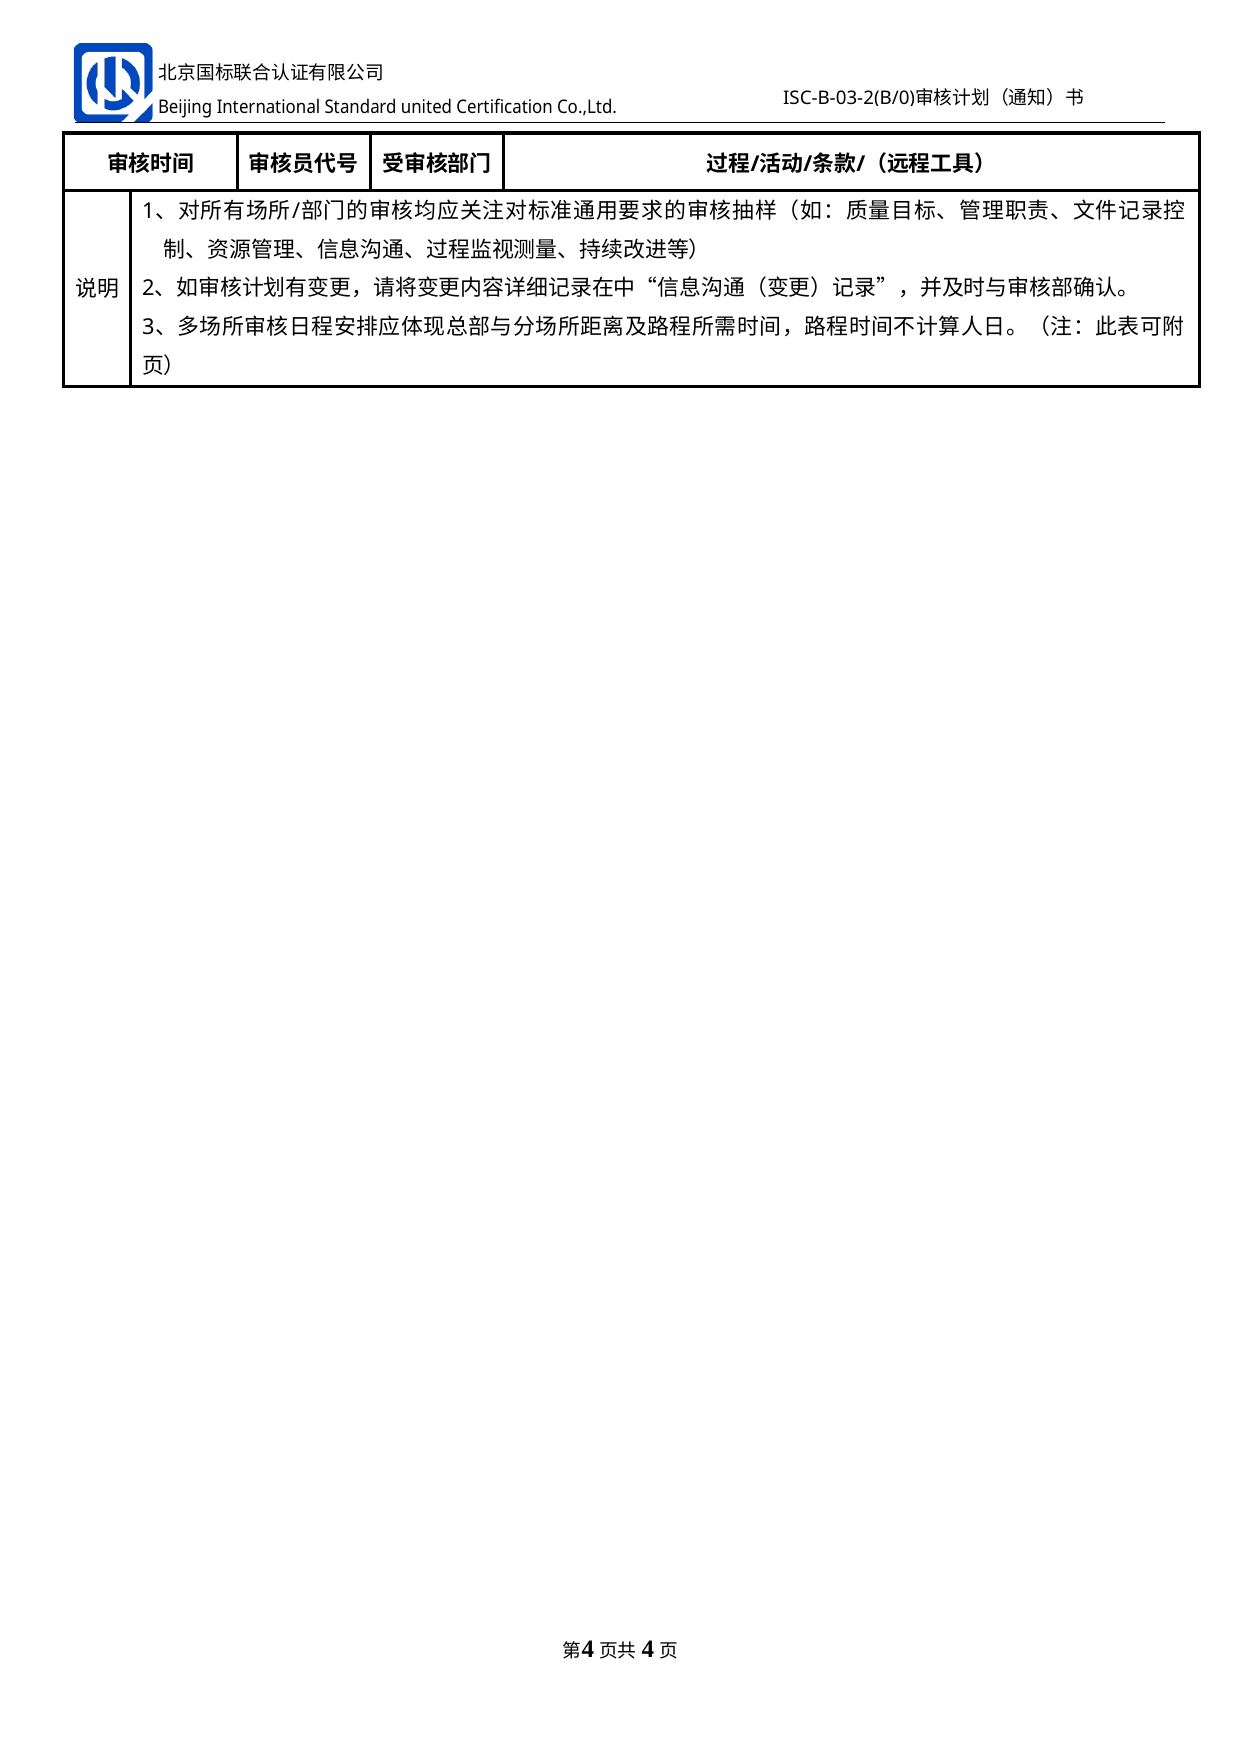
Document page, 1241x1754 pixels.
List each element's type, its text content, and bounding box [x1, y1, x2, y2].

table_header 过程/活动/条款/（远程工具） [505, 135, 1198, 189]
table_header 审核时间 [65, 135, 236, 189]
table_header 受审核部门 [372, 135, 502, 189]
picture [73, 43, 153, 123]
table_cell 说明 [65, 192, 129, 385]
table_cell 1、对所有场所/部门的审核均应关注对标准通用要求的审核抽样（如：质量目标、管理职责、文件记录控制、资源管理、信息沟通、过程监视测量、持续改进等） 2、如审核计划有变更，请将变更内容详细记录在中“信息沟通（变更）记录”，并及时与审核部确认。 3、多场所审核日程安排应体现总部与分场所距离及路程所需时间，路程时间不计算人日。（注：此表可附页） [132, 192, 1198, 385]
table_header 审核员代号 [239, 135, 369, 189]
